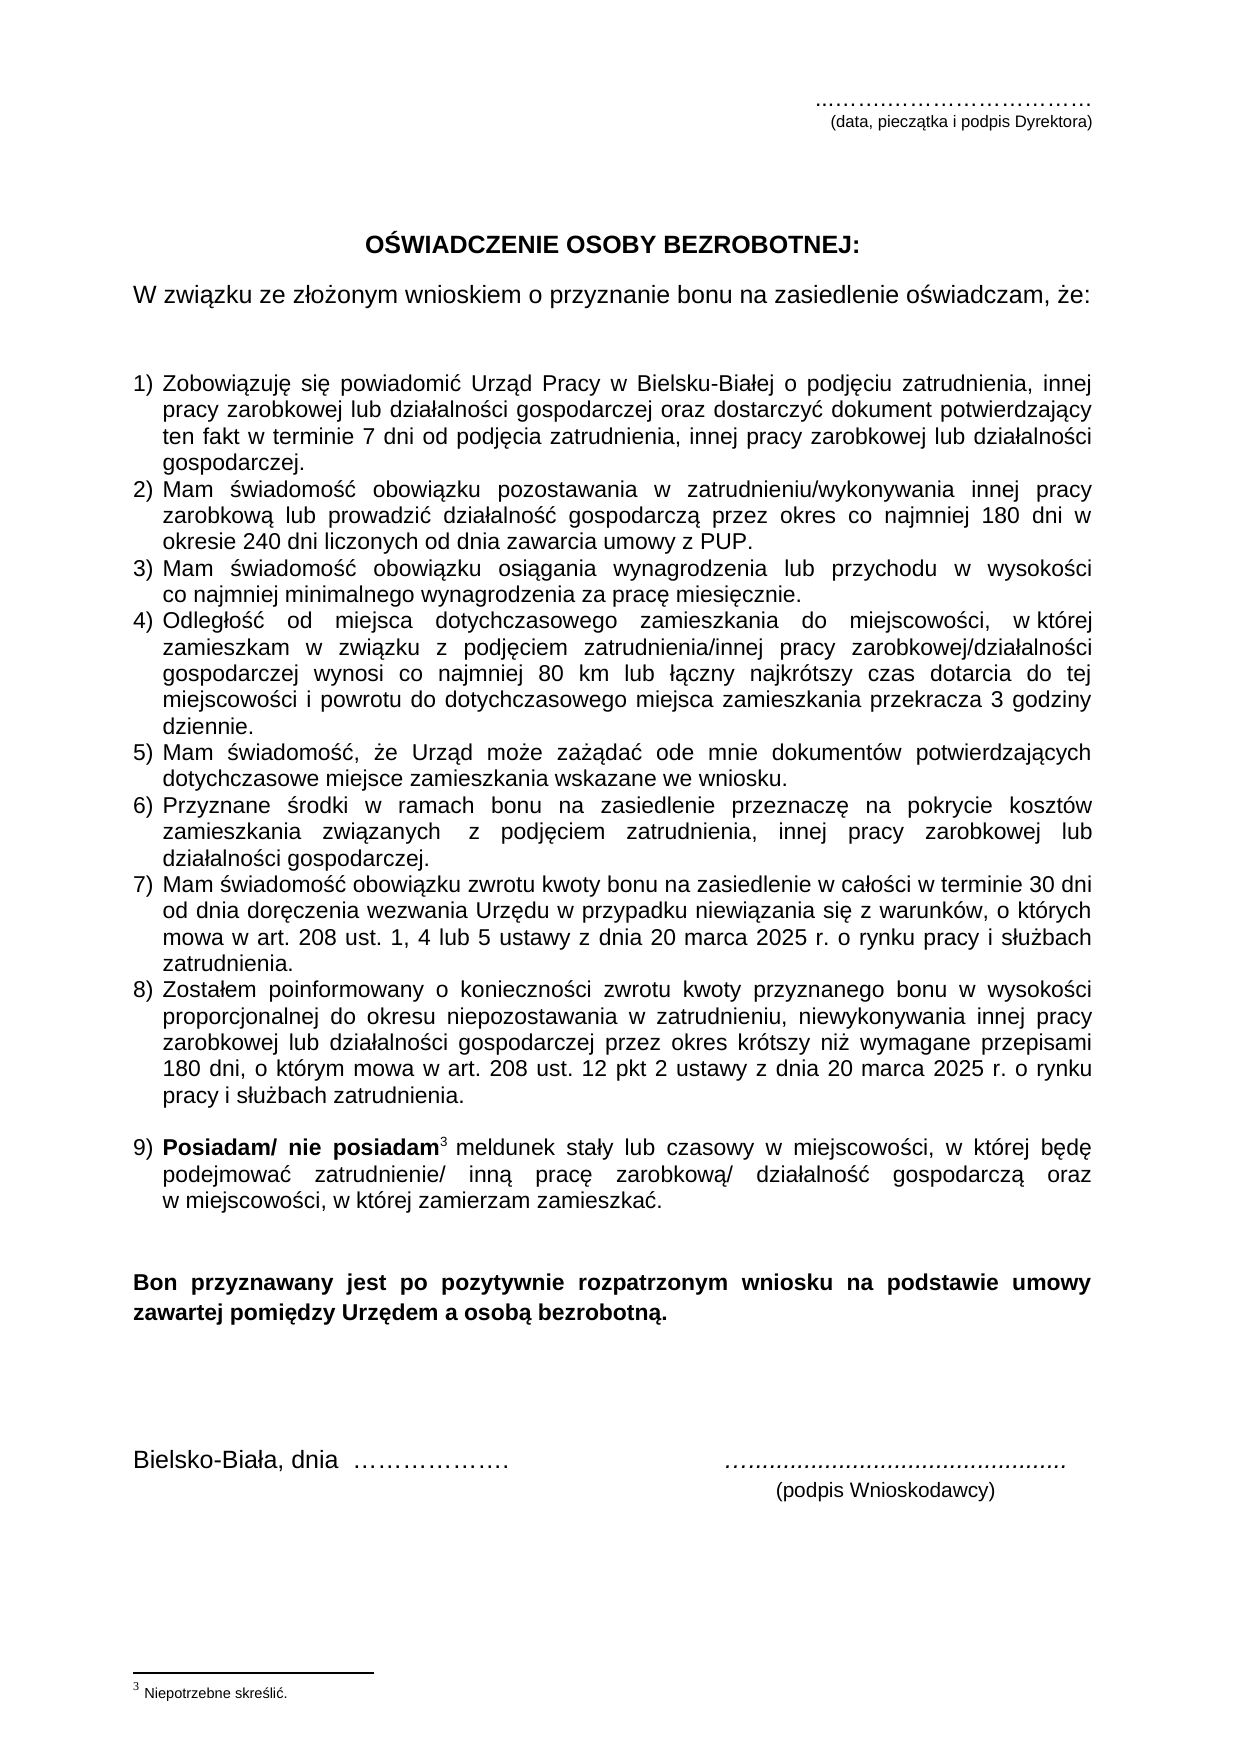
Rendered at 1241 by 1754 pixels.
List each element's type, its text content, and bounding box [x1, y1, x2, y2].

text Bon przyznawany jest po pozytywnie rozpatrzonym wniosku na podstawie umowy zawartej pomiędzy Urzędem a osobą bezrobotną. [133, 1269, 1092, 1325]
list Odległość od miejsca dotychczasowego zamieszkania do miejscowości, w której zamieszkam w związku z podjęciem zatrudnienia/innej pracy zarobkowej/działalności gospodarczej wynosi co najmniej 80 km lub łączny najkrótszy czas dotarcia do tej miejscowości i powrotu do dotychczasowego miejsca zamieszkania przekracza 3 godziny dziennie. [133, 607, 1092, 739]
list Przyznane środki w ramach bonu na zasiedlenie przeznaczę na pokrycie kosztów zamieszkania związanych z podjęciem zatrudnienia, innej pracy zarobkowej lub działalności gospodarczej. [133, 792, 1092, 871]
text OŚWIADCZENIE OSOBY BEZROBOTNEJ: [133, 230, 1092, 259]
list Mam świadomość obowiązku zwrotu kwoty bonu na zasiedlenie w całości w terminie 30 dni od dnia doręczenia wezwania Urzędu w przypadku niewiązania się z warunków, o których mowa w art. 208 ust. 1, 4 lub 5 ustawy z dnia 20 marca 2025 r. o rynku pracy i służbach zatrudnienia. [133, 871, 1092, 976]
list Posiadam/ nie posiadam meldunek stały lub czasowy w miejscowości, w której będę podejmować zatrudnienie/ inną pracę zarobkową/ działalność gospodarczą oraz w miejscowości, w której zamierzam zamieszkać. [133, 1134, 1092, 1213]
list Zostałem poinformowany o konieczności zwrotu kwoty przyznanego bonu w wysokości proporcjonalnej do okresu niepozostawania w zatrudnieniu, niewykonywania innej pracy zarobkowej lub działalności gospodarczej przez okres krótszy niż wymagane przepisami 180 dni, o którym mowa w art. 208 ust. 12 pkt 2 ustawy z dnia 20 marca 2025 r. o rynku pracy i służbach zatrudnienia. [133, 976, 1092, 1108]
text (data, pieczątka i podpis Dyrektora) [576, 112, 1092, 131]
list Mam świadomość, że Urząd może zażądać ode mnie dokumentów potwierdzających dotychczasowe miejsce zamieszkania wskazane we wniosku. [133, 739, 1092, 792]
list Mam świadomość obowiązku pozostawania w zatrudnieniu/wykonywania innej pracy zarobkową lub prowadzić działalność gospodarczą przez okres co najmniej 180 dni w okresie 240 dni liczonych od dnia zawarcia umowy z PUP. [133, 476, 1092, 554]
text Bielsko-Biała, dnia ………………. ….............................................. [133, 1445, 1092, 1474]
text W związku ze złożonym wnioskiem o przyznanie bonu na zasiedlenie oświadczam, że: [133, 280, 1092, 309]
list Mam świadomość obowiązku osiągania wynagrodzenia lub przychodu w wysokości co najmniej minimalnego wynagrodzenia za pracę miesięcznie. [133, 554, 1092, 607]
list Zobowiązuję się powiadomić Urząd Pracy w Bielsku-Białej o podjęciu zatrudnienia, innej pracy zarobkowej lub działalności gospodarczej oraz dostarczyć dokument potwierdzający ten fakt w terminie 7 dni od podjęcia zatrudnienia, innej pracy zarobkowej lub działalności gospodarczej. [133, 370, 1092, 476]
text ...…….……………………… [798, 85, 1092, 112]
text (podpis Wnioskodawcy) [576, 1478, 1092, 1502]
